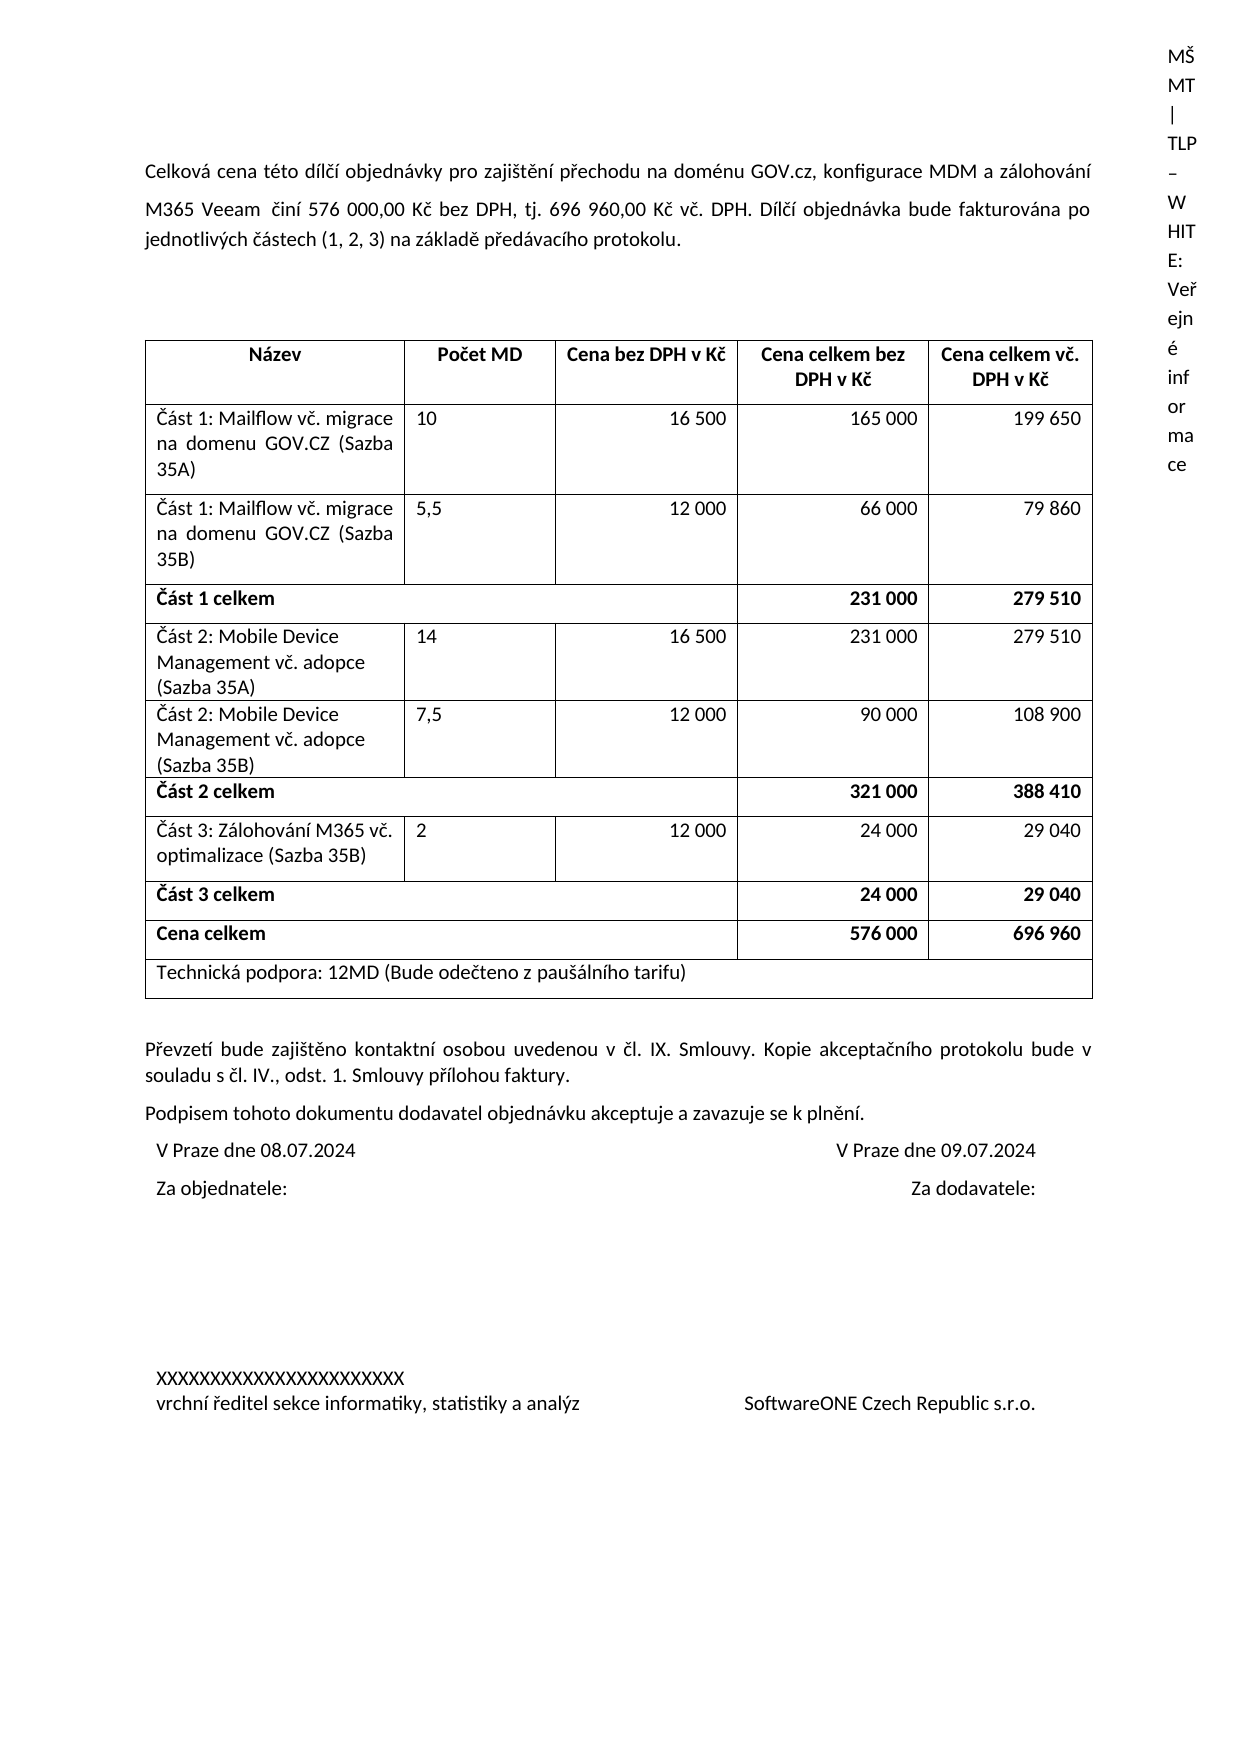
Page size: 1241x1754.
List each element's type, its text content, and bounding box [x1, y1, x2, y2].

table_cell 7,5 [405, 701, 555, 777]
table_cell 90 000 [738, 701, 928, 777]
table_cell Cena celkem [146, 921, 737, 958]
table_cell 388 410 [929, 778, 1092, 816]
table_header V Praze dne 08.07.2024 Za objednatele: [145, 1138, 596, 1365]
table_cell 2 [405, 817, 555, 881]
text Podpisem tohoto dokumentu dodavatel objednávku akceptuje a zavazuje se k plnění. [145, 1100, 1092, 1125]
table_header Cena celkem bez DPH v Kč [738, 341, 928, 404]
table_cell 279 510 [929, 585, 1092, 623]
table_cell Část 2: Mobile Device Management vč. adopce (Sazba 35B) [146, 701, 404, 777]
table_cell 279 510 [929, 624, 1092, 700]
table_cell XXXXXXXXXXXXXXXXXXXXXXX vrchní ředitel sekce informatiky, statistiky a analýz [145, 1365, 596, 1428]
table_cell 16 500 [556, 624, 737, 700]
table_cell SoftwareONE Czech Republic s.r.o. [596, 1365, 1047, 1428]
table_cell Část 1: Mailflow vč. migrace na domenu GOV.CZ (Sazba 35B) [146, 495, 404, 584]
table_cell Část 3 celkem [146, 882, 737, 919]
table_cell Část 3: Zálohování M365 vč. optimalizace (Sazba 35B) [146, 817, 404, 881]
text Převzetí bude zajištěno kontaktní osobou uvedenou v čl. IX. Smlouvy. Kopie akceptačního protokolu bude v souladu s čl. IV., odst. 1. Smlouvy přílohou faktury. [145, 1036, 1092, 1087]
table_cell 12 000 [556, 817, 737, 881]
table_cell 10 [405, 405, 555, 494]
table_cell 24 000 [738, 882, 928, 919]
table_cell Část 2 celkem [146, 778, 737, 816]
table_cell 165 000 [738, 405, 928, 494]
table_cell 199 650 [929, 405, 1092, 494]
table_header Cena celkem vč. DPH v Kč [929, 341, 1092, 404]
table_cell 321 000 [738, 778, 928, 816]
table_cell Část 1 celkem [146, 585, 737, 623]
table_cell 12 000 [556, 701, 737, 777]
table_cell 29 040 [929, 882, 1092, 919]
table_cell 576 000 [738, 921, 928, 958]
table_header V Praze dne 09.07.2024 Za dodavatele: [596, 1138, 1047, 1365]
table_cell 108 900 [929, 701, 1092, 777]
table_cell 14 [405, 624, 555, 700]
table_cell 66 000 [738, 495, 928, 584]
table_cell Část 2: Mobile Device Management vč. adopce (Sazba 35A) [146, 624, 404, 700]
text Celková cena této dílčí objednávky pro zajištění přechodu na doménu GOV.cz, konfigurace MDM a zálohování M365 Veeam činí 576 000,00 Kč bez DPH, tj. 696 960,00 Kč vč. DPH. Dílčí objednávka bude fakturována po jednotlivých částech (1, 2, 3) na základě předávacího protokolu. [145, 158, 1092, 251]
table_cell 696 960 [929, 921, 1092, 958]
table_cell 29 040 [929, 817, 1092, 881]
table_cell 5,5 [405, 495, 555, 584]
table_header Počet MD [405, 341, 555, 404]
table_cell 231 000 [738, 585, 928, 623]
table_header Cena bez DPH v Kč [556, 341, 737, 404]
table_cell 12 000 [556, 495, 737, 584]
table_cell Technická podpora: 12MD (Bude odečteno z paušálního tarifu) [146, 960, 1092, 997]
table_cell 24 000 [738, 817, 928, 881]
table_cell 79 860 [929, 495, 1092, 584]
table_cell 231 000 [738, 624, 928, 700]
table_cell Část 1: Mailflow vč. migrace na domenu GOV.CZ (Sazba 35A) [146, 405, 404, 494]
table_cell 16 500 [556, 405, 737, 494]
table_header Název [146, 341, 404, 404]
